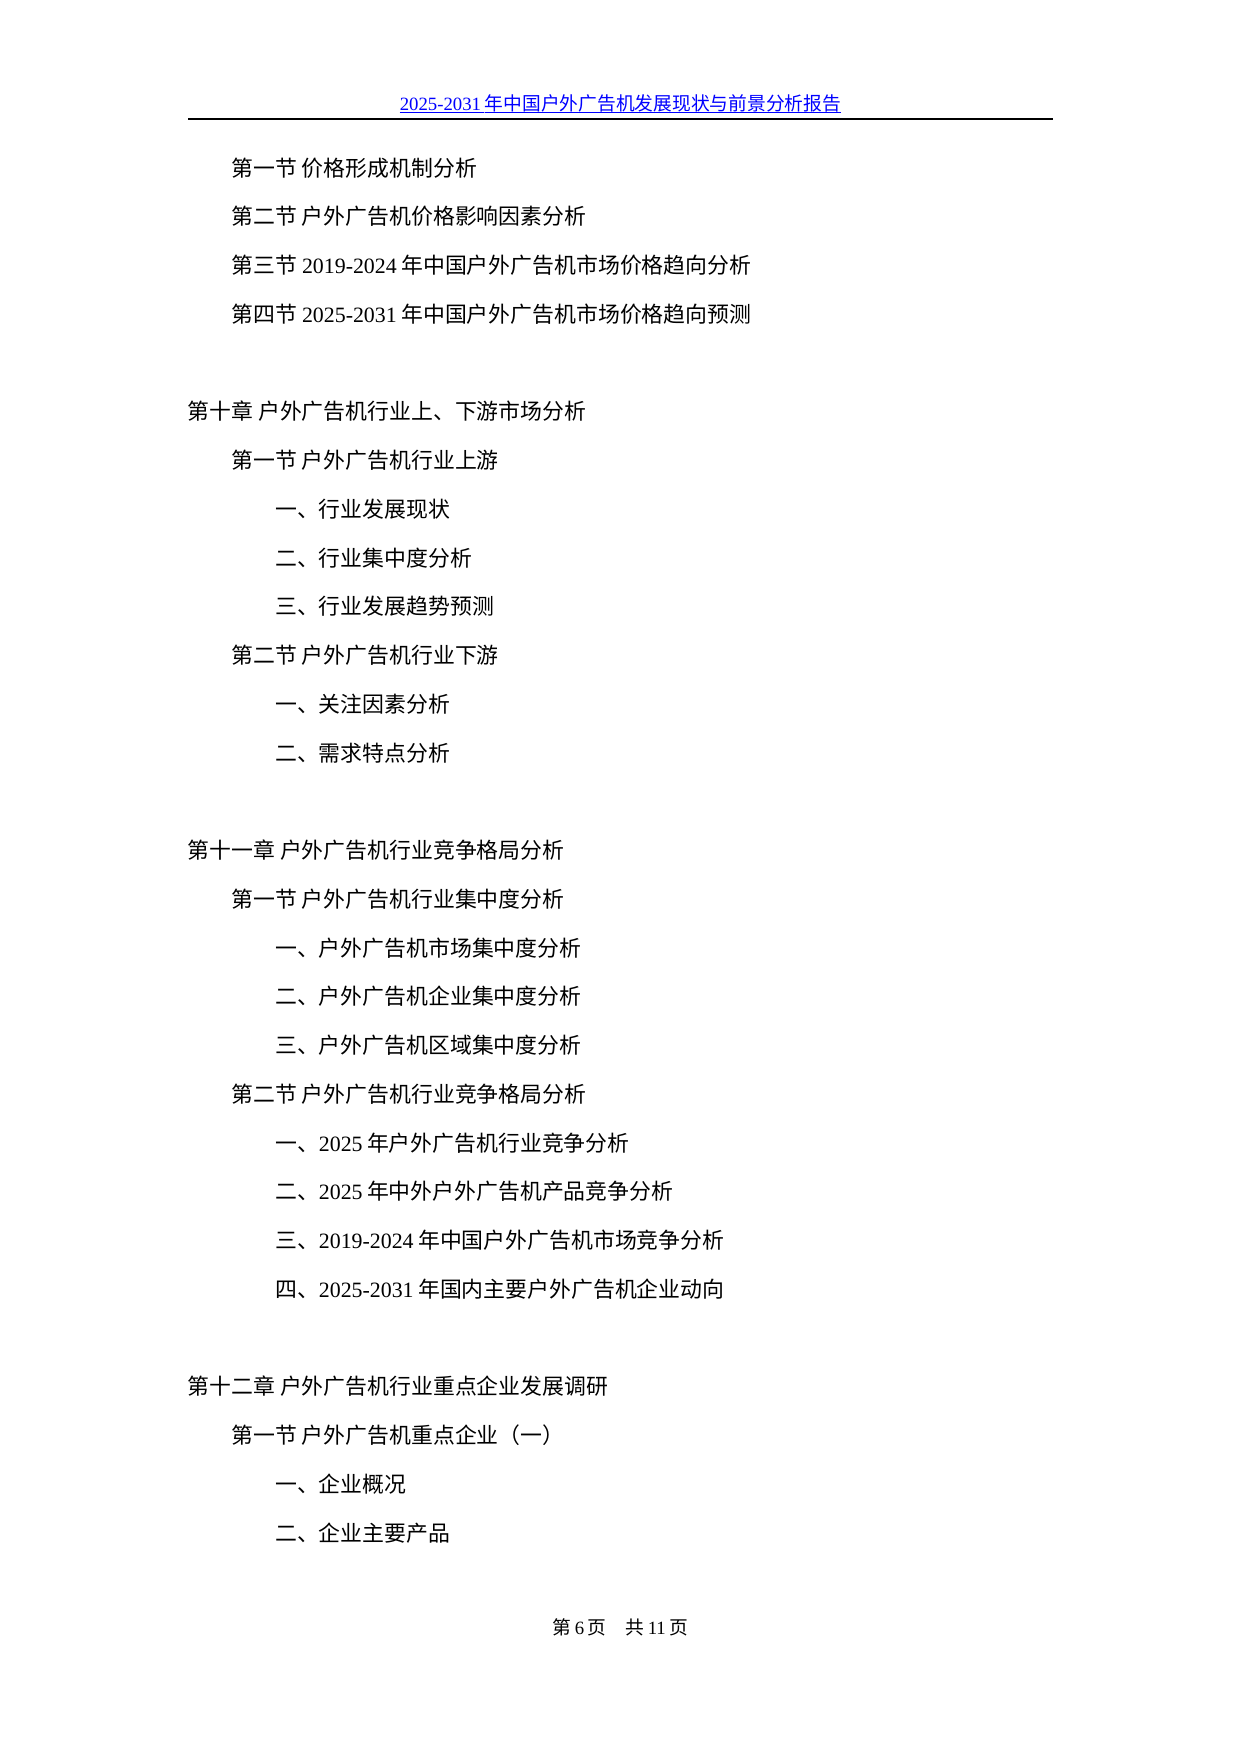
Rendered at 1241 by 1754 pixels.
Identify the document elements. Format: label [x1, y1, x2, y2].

text [187, 150, 1053, 1548]
